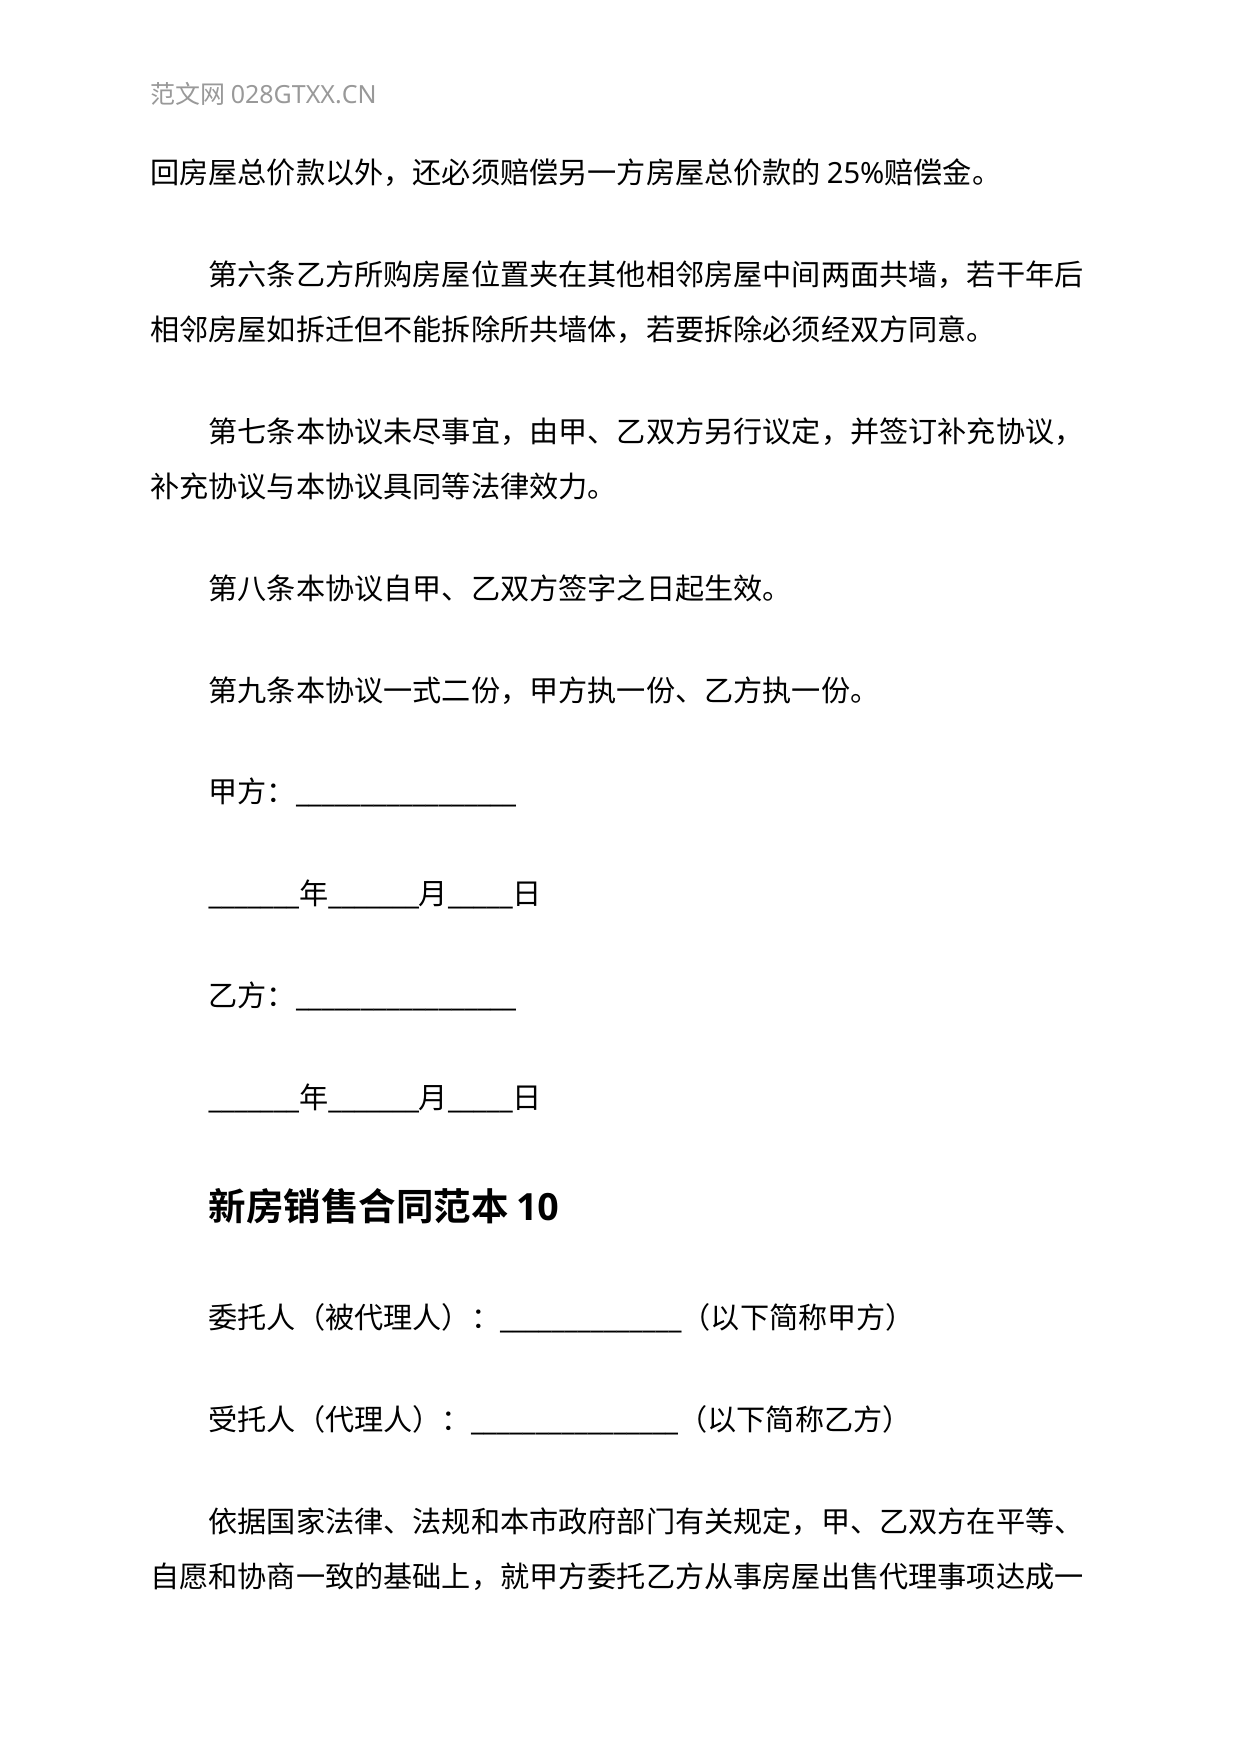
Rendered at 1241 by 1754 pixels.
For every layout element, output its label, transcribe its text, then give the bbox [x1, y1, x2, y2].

text 第七条本协议未尽事宜，由甲、乙双方另行议定，并签订补充协议，补充协议与本协议具同等法律效力。 [150, 409, 1090, 506]
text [150, 150, 1090, 192]
text 乙方：_________________ [150, 973, 1090, 1015]
text 委托人（被代理人）：______________（以下简称甲方） [150, 1294, 1090, 1337]
text 第八条本协议自甲、乙双方签字之日起生效。 [150, 565, 1090, 608]
text 第六条乙方所购房屋位置夹在其他相邻房屋中间两面共墙，若干年后相邻房屋如拆迁但不能拆除所共墙体，若要拆除必须经双方同意。 [150, 252, 1090, 349]
text _______年_______月_____日 [150, 1075, 1090, 1117]
text 第九条本协议一式二份，甲方执一份、乙方执一份。 [150, 667, 1090, 709]
text 新房销售合同范本10 [150, 1177, 1090, 1231]
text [150, 1498, 1090, 1596]
text _______年_______月_____日 [150, 871, 1090, 913]
text 受托人（代理人）：________________（以下简称乙方） [150, 1396, 1090, 1439]
text 甲方：_________________ [150, 769, 1090, 811]
